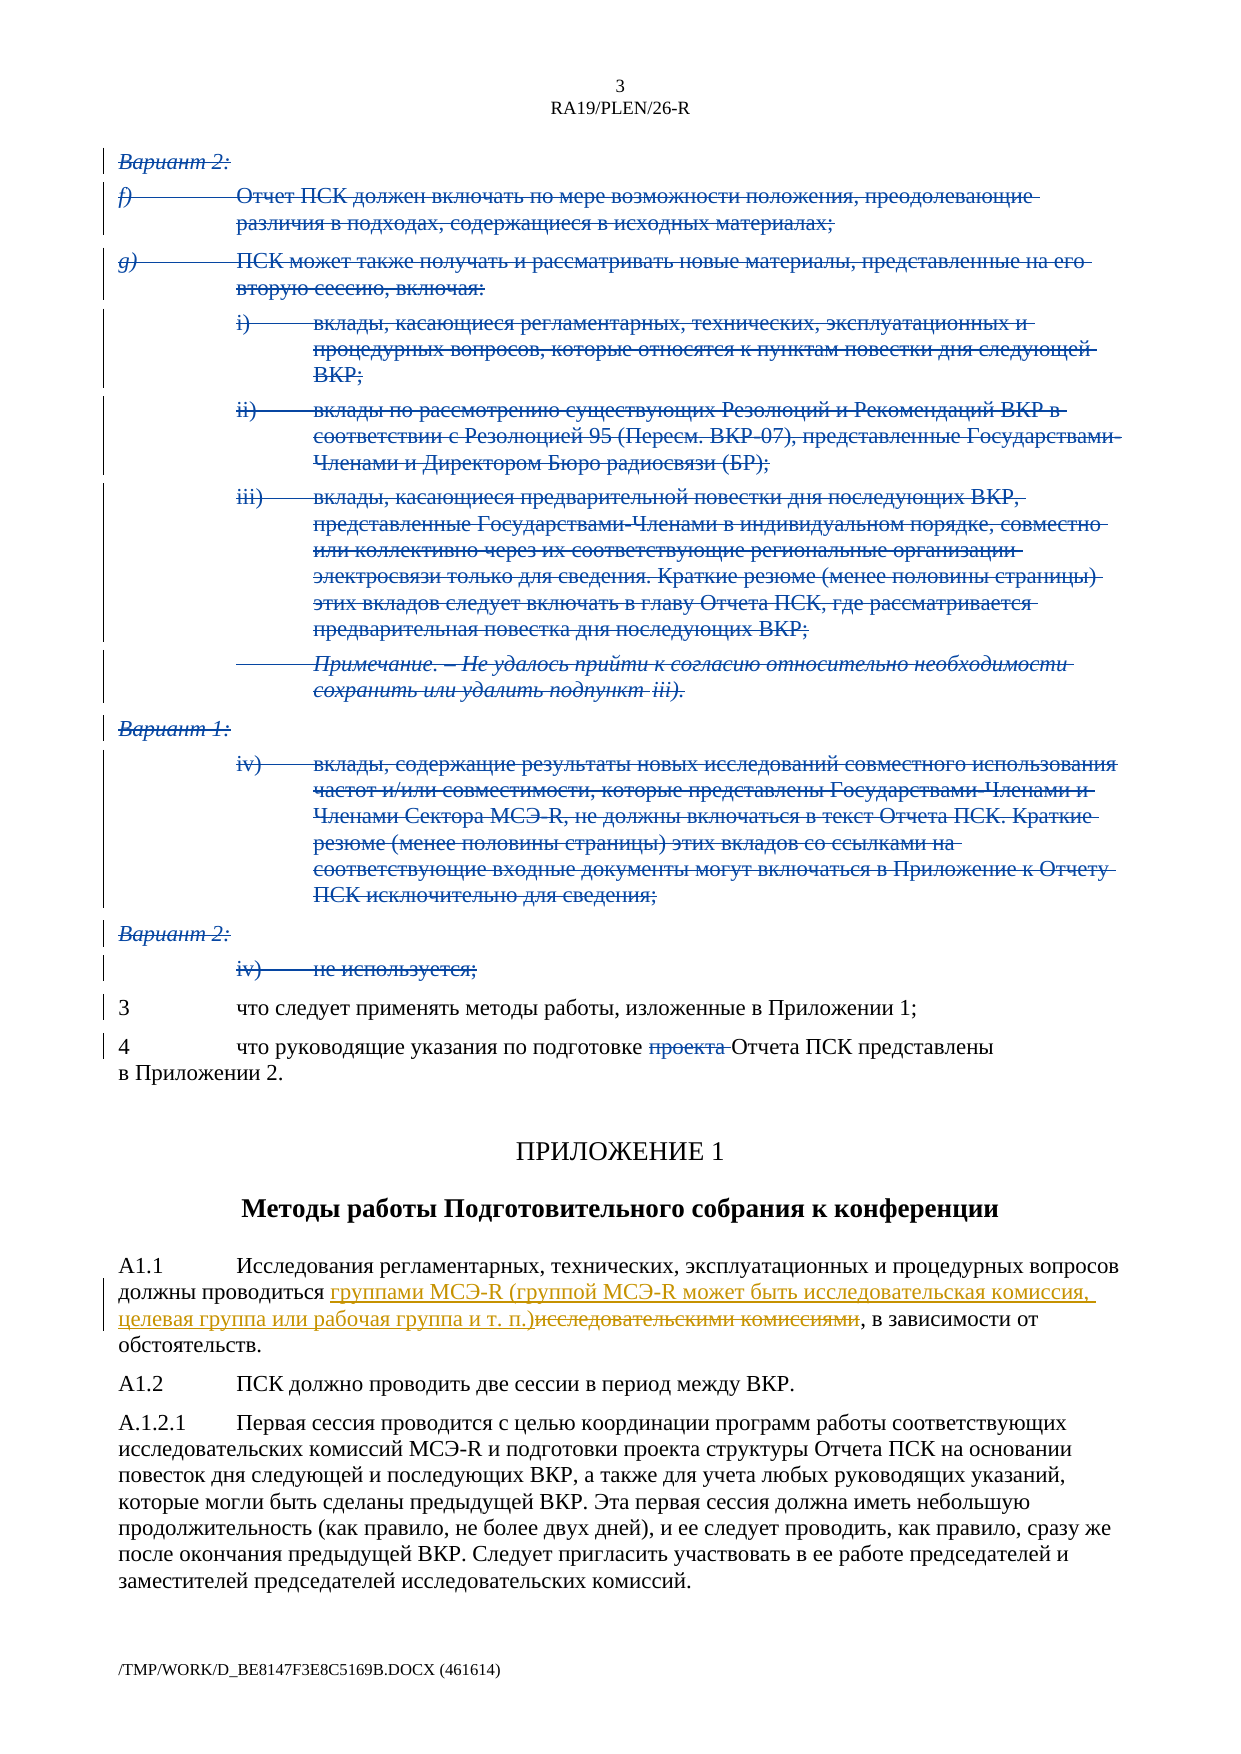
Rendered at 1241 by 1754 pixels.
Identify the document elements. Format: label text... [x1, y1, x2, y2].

text A.1.2.1 Первая сессия проводится с целью координации программ работы соответствующих исследовательских комиссий МСЭ-R и подготовки проекта структуры Отчета ПСК на основании повесток дня следующей и последующих ВКР, а также для учета любых руководящих указаний, которые могли быть сделаны предыдущей ВКР. Эта первая сессия должна иметь небольшую продолжительность (как правило, не более двух дней), и ее следует проводить, как правило, сразу же после окончания предыдущей ВКР. Следует пригласить участвовать в ее работе председателей и заместителей председателей исследовательских комиссий. [118, 1409, 1122, 1593]
text 3 что следует применять методы работы, изложенные в Приложении 1; [118, 994, 1122, 1020]
text A1.2 ПСК должно проводить две сессии в период между ВКР. [118, 1370, 1122, 1396]
title A1.1 Исследования регламентарных, технических, эксплуатационных и процедурных вопросов должны проводиться , в зависимости от обстоятельств. [118, 1252, 1122, 1357]
title Методы работы Подготовительного собрания к конференции [118, 1192, 1122, 1223]
text Приложение 1 [118, 1136, 1122, 1167]
text 4 что руководящие указания по подготовке Отчета ПСК представлены в Приложении 2. [118, 1033, 1122, 1086]
